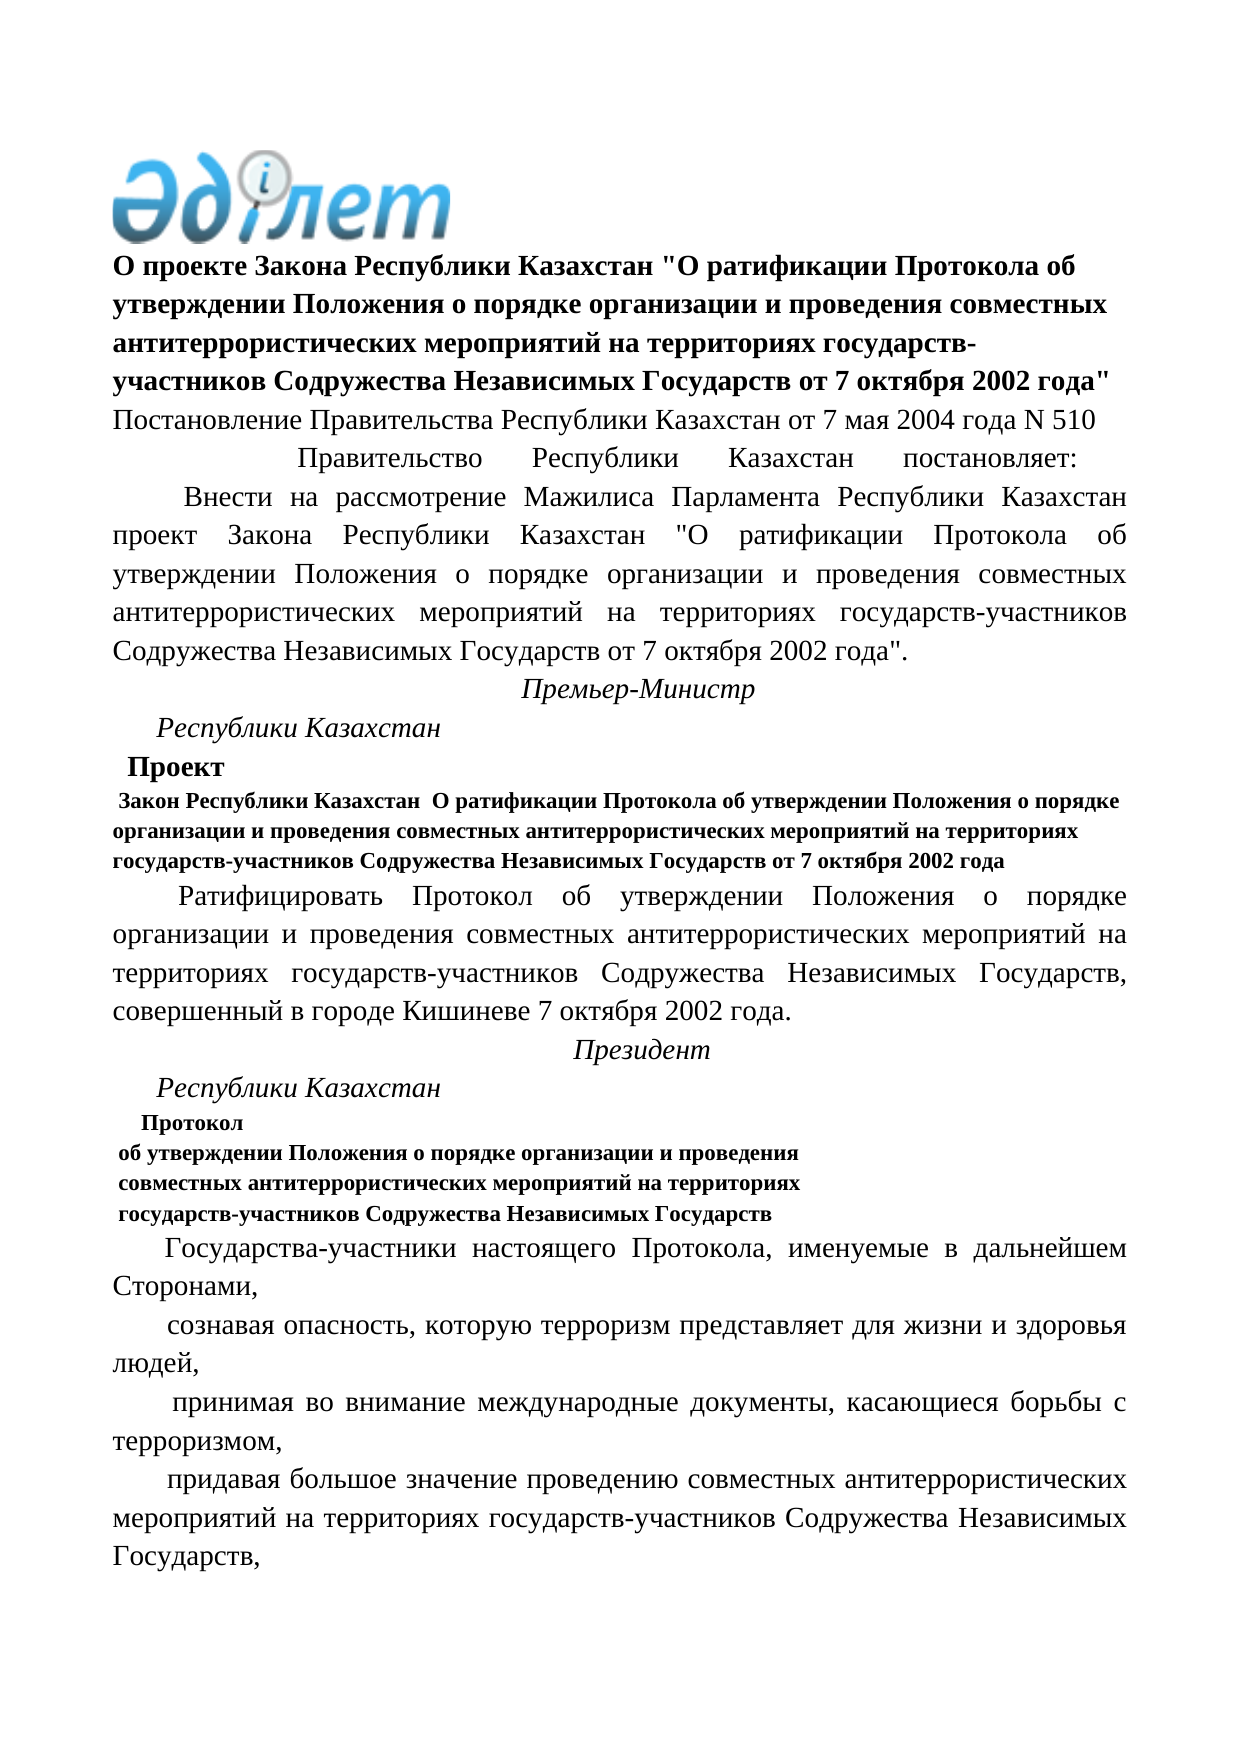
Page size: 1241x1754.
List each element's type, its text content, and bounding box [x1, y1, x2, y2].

text Закон Республики Казахстан О ратификации Протокола об утверждении Положения о порядке организации и проведения совместных антитеррористических мероприятий на территориях государств-участников Содружества Независимых Государств от 7 октября 2002 года [112, 787, 1128, 874]
text О проекте Закона Республики Казахстан "О ратификации Протокола об утверждении Положения о порядке организации и проведения совместных антитеррористических мероприятий на территориях государств-участников Содружества Независимых Государств от 7 октября 2002 года" [112, 248, 1128, 397]
text Протокол об утверждении Положения о порядке организации и проведения совместных антитеррористических мероприятий на территориях государств-участников Содружества Независимых Государств [112, 1109, 1128, 1226]
text Ратифицировать Протокол об утверждении Положения о порядке организации и проведения совместных антитеррористических мероприятий на территориях государств-участников Содружества Независимых Государств, совершенный в городе Кишиневе 7 октября 2002 года. [112, 878, 1128, 1027]
text Проект [112, 749, 1128, 782]
text Премьер-Министр Республики Казахстан [112, 672, 1128, 744]
text Государства-участники настоящего Протокола, именуемые в дальнейшем Сторонами, сознавая опасность, которую терроризм представляет для жизни и здоровья людей, принимая во внимание международные документы, касающиеся борьбы с терроризмом, придавая большое значение проведению совместных антитеррористических мероприятий на территориях государств-участников Содружества Независимых Государств, [112, 1230, 1128, 1572]
text Постановление Правительства Республики Казахстан от 7 мая 2004 года N 510 [112, 402, 1128, 435]
picture [112, 150, 451, 244]
text Правительство Республики Казахстан постановляет: Внести на рассмотрение Мажилиса Парламента Республики Казахстан проект Закона Республики Казахстан "О ратификации Протокола об утверждении Положения о порядке организации и проведения совместных антитеррористических мероприятий на территориях государств-участников Содружества Независимых Государств от 7 октября 2002 года". [112, 440, 1128, 667]
text Президент Республики Казахстан [112, 1032, 1128, 1104]
